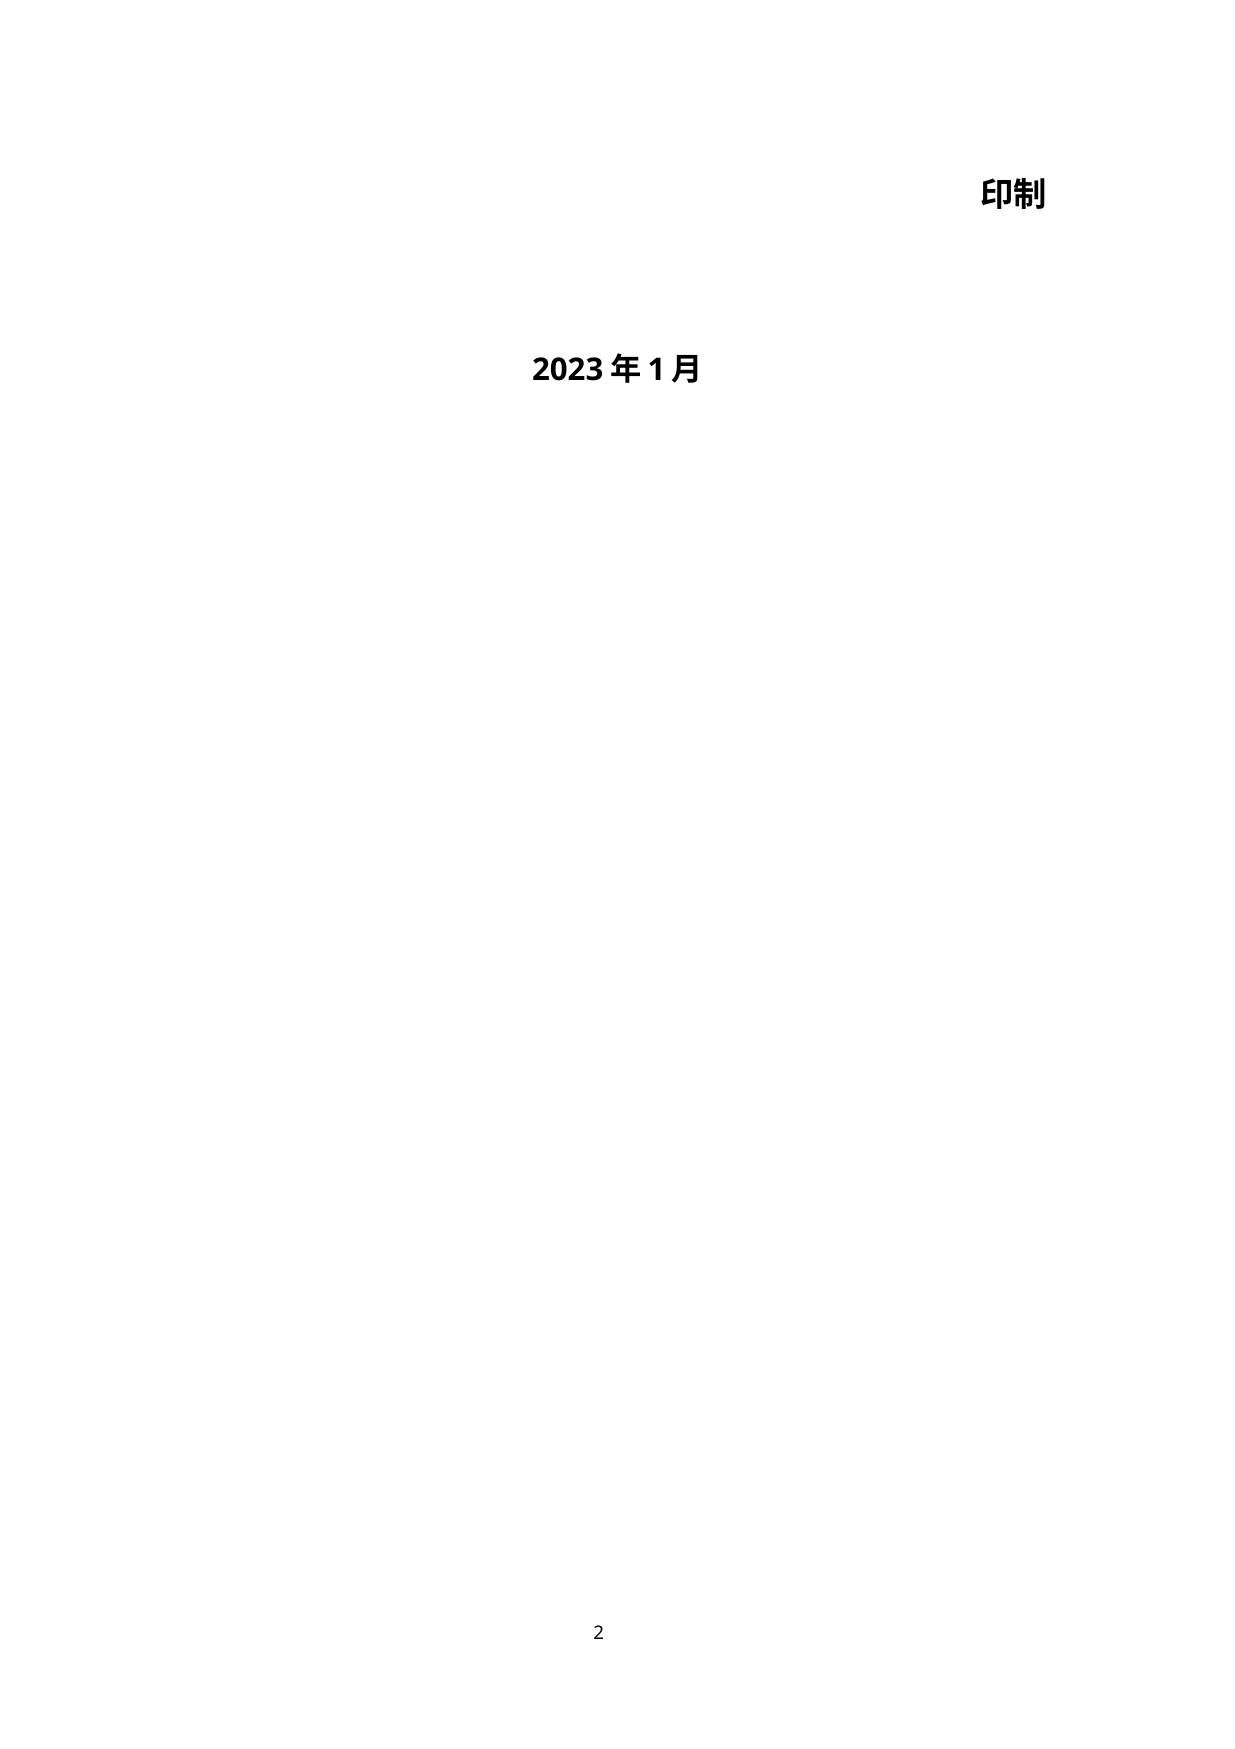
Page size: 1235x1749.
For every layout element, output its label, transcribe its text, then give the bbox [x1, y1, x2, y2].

text 2023年1月 [187, 334, 1047, 399]
text 印制 [187, 159, 1047, 224]
